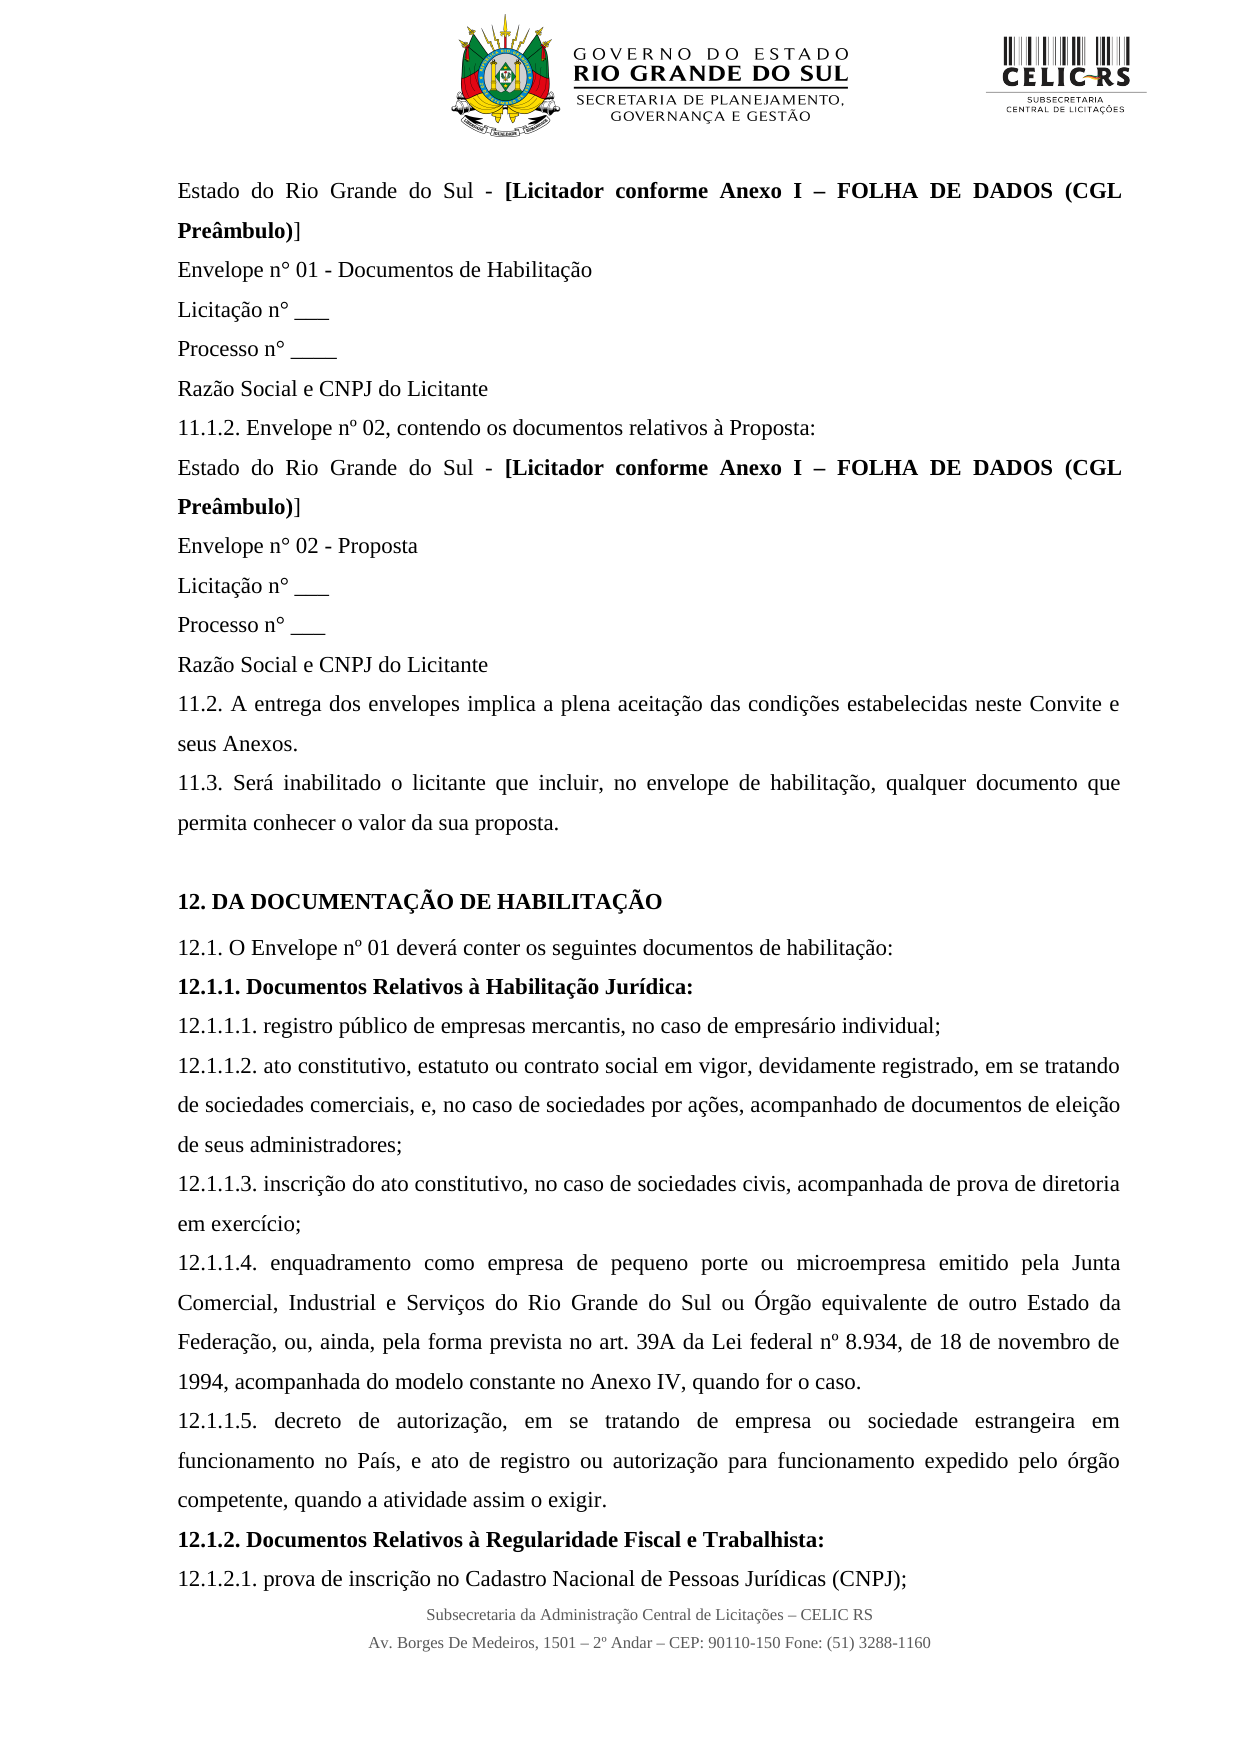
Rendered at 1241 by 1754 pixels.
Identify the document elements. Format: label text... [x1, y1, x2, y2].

picture [983, 31, 1148, 118]
text Licitação n° ___ [177, 296, 1122, 322]
text 12.1.1.2. ato constitutivo, estatuto ou contrato social em vigor, devidamente registrado, em se tratando de sociedades comerciais, e, no caso de sociedades por ações, acompanhado de documentos de eleição de seus administradores; [177, 1052, 1122, 1157]
text Razão Social e CNPJ do Licitante [177, 651, 1122, 677]
text 11.3. Será inabilitado o licitante que incluir, no envelope de habilitação, qualquer documento que permita conhecer o valor da sua proposta. [177, 769, 1122, 835]
text 12.1.1.3. inscrição do ato constitutivo, no caso de sociedades civis, acompanhada de prova de diretoria em exercício; [177, 1170, 1122, 1236]
text 12.1.1.1. registro público de empresas mercantis, no caso de empresário individual; [177, 1012, 1122, 1039]
text Razão Social e CNPJ do Licitante [177, 374, 1122, 401]
text 12.1.2.1. prova de inscrição no Cadastro Nacional de Pessoas Jurídicas (CNPJ); [177, 1565, 1122, 1592]
text 12.1.1.4. enquadramento como empresa de pequeno porte ou microempresa emitido pela Junta Comercial, Industrial e Serviços do Rio Grande do Sul ou Órgão equivalente de outro Estado da Federação, ou, ainda, pela forma prevista no art. 39A da Lei federal nº 8.934, de 18 de novembro de 1994, acompanhada do modelo constante no Anexo IV, quando for o caso. [177, 1249, 1122, 1394]
text Processo n° ____ [177, 335, 1122, 361]
subtitle 12. DA DOCUMENTAÇÃO DE HABILITAÇÃO [177, 888, 1122, 914]
text Envelope n° 01 - Documentos de Habilitação [177, 256, 1122, 282]
text 11.1.2. Envelope nº 02, contendo os documentos relativos à Proposta: [177, 414, 1122, 440]
text 12.1.2. Documentos Relativos à Regularidade Fiscal e Trabalhista: [177, 1526, 1122, 1552]
text 11.2. A entrega dos envelopes implica a plena aceitação das condições estabelecidas neste Convite e seus Anexos. [177, 690, 1122, 756]
text 12.1.1.5. decreto de autorização, em se tratando de empresa ou sociedade estrangeira em funcionamento no País, e ato de registro ou autorização para funcionamento expedido pelo órgão competente, quando a atividade assim o exigir. [177, 1407, 1122, 1513]
text Envelope n° 02 - Proposta [177, 532, 1122, 559]
text Estado do Rio Grande do Sul - [Licitador conforme Anexo I – FOLHA DE DADOS (CGL Preâmbulo)] [177, 453, 1122, 519]
text 12.1. O Envelope nº 01 deverá conter os seguintes documentos de habilitação: [177, 933, 1122, 960]
text 12.1.1. Documentos Relativos à Habilitação Jurídica: [177, 973, 1122, 999]
picture [451, 14, 848, 137]
text Processo n° ___ [177, 611, 1122, 638]
text Licitação n° ___ [177, 572, 1122, 598]
text Estado do Rio Grande do Sul - [Licitador conforme Anexo I – FOLHA DE DADOS (CGL Preâmbulo)] [177, 177, 1122, 243]
